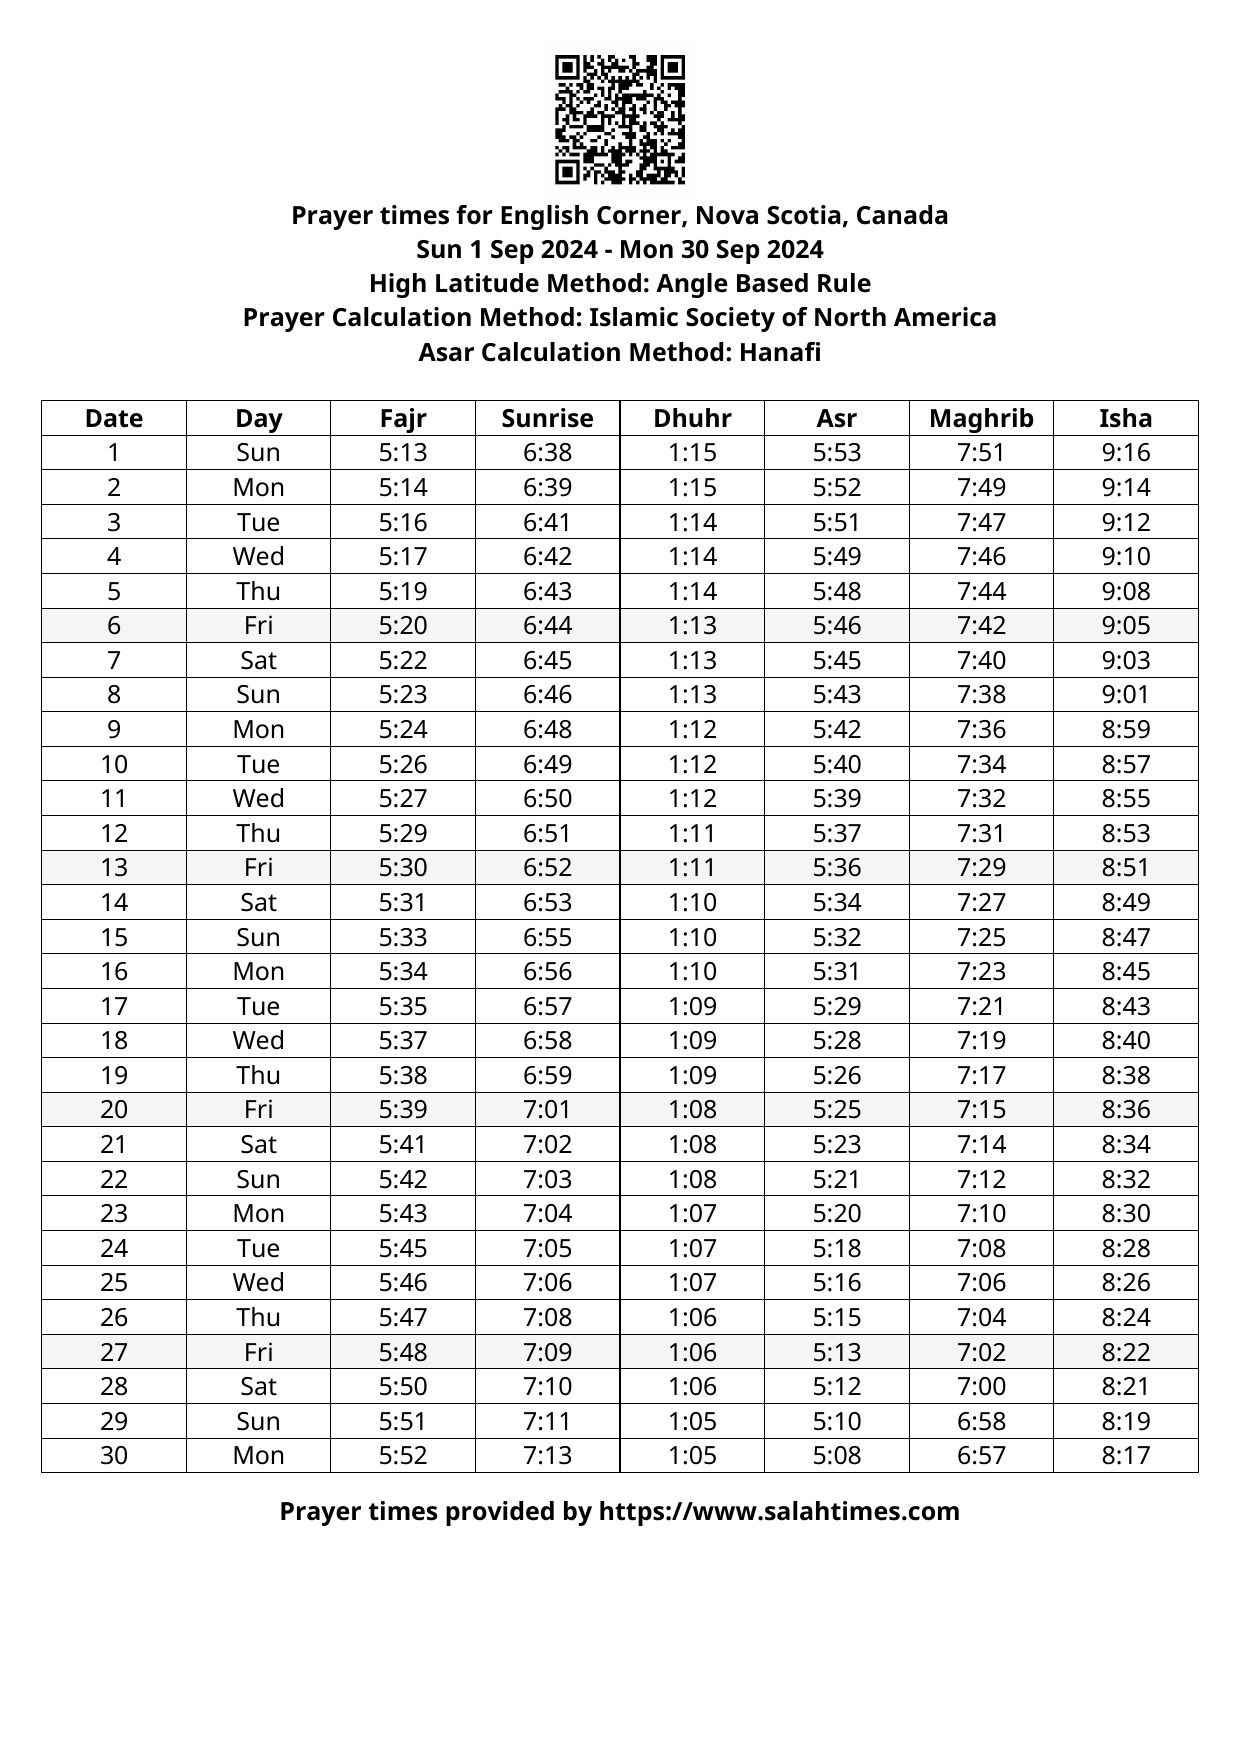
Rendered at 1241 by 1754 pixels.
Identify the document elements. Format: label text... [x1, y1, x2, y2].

table_cell 5:21 [765, 1162, 909, 1195]
table_header Date [42, 401, 186, 434]
table_cell 6:39 [476, 470, 619, 504]
table_cell Tue [187, 1231, 330, 1264]
table_cell Mon [187, 712, 330, 746]
table_cell 5:42 [331, 1162, 475, 1195]
table_cell Sat [187, 885, 330, 919]
table_cell Tue [187, 989, 330, 1022]
table_cell 5:53 [765, 436, 909, 469]
table_cell 8:28 [1054, 1231, 1198, 1264]
table_cell 5:46 [765, 609, 909, 642]
table_cell 1:07 [621, 1266, 764, 1299]
table_header Dhuhr [621, 401, 764, 434]
table_cell 1 [42, 436, 186, 469]
table_cell 5:19 [331, 574, 475, 607]
table_cell 1:06 [621, 1335, 764, 1368]
table_cell 7:23 [910, 954, 1053, 988]
table_cell 6:38 [476, 436, 619, 469]
table_cell 7:06 [476, 1266, 619, 1299]
table_cell 7:10 [476, 1369, 619, 1403]
table_cell 1:07 [621, 1196, 764, 1230]
table_cell 5:46 [331, 1266, 475, 1299]
table_cell 5:40 [765, 747, 909, 780]
table_cell Mon [187, 954, 330, 988]
table_cell 14 [42, 885, 186, 919]
table_cell 1:06 [621, 1300, 764, 1334]
table_cell 1:11 [621, 851, 764, 884]
table_cell 5:37 [331, 1024, 475, 1057]
table_cell 6:45 [476, 643, 619, 677]
table_cell 9:05 [1054, 609, 1198, 642]
table_cell 5:32 [765, 920, 909, 953]
table_cell 1:13 [621, 609, 764, 642]
table_cell Mon [187, 470, 330, 504]
table_cell 7:38 [910, 678, 1053, 711]
table_cell 5:49 [765, 539, 909, 573]
table_cell 6:57 [910, 1439, 1053, 1472]
table_cell Fri [187, 609, 330, 642]
table_cell 27 [42, 1335, 186, 1368]
table_cell 28 [42, 1369, 186, 1403]
table_cell Wed [187, 1024, 330, 1057]
table_cell 7:12 [910, 1162, 1053, 1195]
table_cell 12 [42, 816, 186, 849]
table_cell Sat [187, 1369, 330, 1403]
table_cell 5:29 [331, 816, 475, 849]
table_cell 23 [42, 1196, 186, 1230]
picture [542, 41, 699, 198]
table_cell 6:59 [476, 1058, 619, 1092]
table_cell 1:15 [621, 470, 764, 504]
table_cell Sat [187, 643, 330, 677]
table_cell 7:06 [910, 1266, 1053, 1299]
table_cell 6:52 [476, 851, 619, 884]
table_cell 8:22 [1054, 1335, 1198, 1368]
table_cell 8:17 [1054, 1439, 1198, 1472]
table_cell 7:03 [476, 1162, 619, 1195]
table_cell 5:35 [331, 989, 475, 1022]
text Prayer times provided by https://www.salahtimes.com [42, 1494, 1198, 1528]
table_cell 1:13 [621, 678, 764, 711]
table_cell 6:49 [476, 747, 619, 780]
table_cell 5:24 [331, 712, 475, 746]
table_cell 8:26 [1054, 1266, 1198, 1299]
table_cell 1:14 [621, 505, 764, 538]
table_cell 5:41 [331, 1127, 475, 1161]
table_header Maghrib [910, 401, 1053, 434]
table_cell 7:08 [476, 1300, 619, 1334]
table_cell 6:51 [476, 816, 619, 849]
table_cell 8 [42, 678, 186, 711]
table_cell Sun [187, 678, 330, 711]
table_cell 18 [42, 1024, 186, 1057]
table_cell 9:08 [1054, 574, 1198, 607]
table_cell 8:53 [1054, 816, 1198, 849]
table_cell 19 [42, 1058, 186, 1092]
table_cell 6:44 [476, 609, 619, 642]
table_cell 7:09 [476, 1335, 619, 1368]
table_cell 7:11 [476, 1404, 619, 1437]
table_cell 5:16 [765, 1266, 909, 1299]
table_cell 5:47 [331, 1300, 475, 1334]
table_cell 5:26 [765, 1058, 909, 1092]
table_cell Mon [187, 1196, 330, 1230]
table_cell 7:36 [910, 712, 1053, 746]
table_cell 5:34 [331, 954, 475, 988]
table_cell 7:31 [910, 816, 1053, 849]
table_cell Tue [187, 505, 330, 538]
table_cell Sun [187, 1162, 330, 1195]
table_cell 1:08 [621, 1127, 764, 1161]
table_cell 5:43 [331, 1196, 475, 1230]
table_cell 1:07 [621, 1231, 764, 1264]
table_cell 5:45 [331, 1231, 475, 1264]
table_cell 1:10 [621, 954, 764, 988]
table_cell 1:09 [621, 1058, 764, 1092]
table_cell 22 [42, 1162, 186, 1195]
table_cell 6:56 [476, 954, 619, 988]
table_cell 7:14 [910, 1127, 1053, 1161]
table_cell 9:03 [1054, 643, 1198, 677]
table_cell 8:21 [1054, 1369, 1198, 1403]
table_cell 6:46 [476, 678, 619, 711]
table_cell 6:42 [476, 539, 619, 573]
table_cell 5:42 [765, 712, 909, 746]
table_cell 6:58 [910, 1404, 1053, 1437]
table_cell 7:05 [476, 1231, 619, 1264]
table_cell 17 [42, 989, 186, 1022]
table_cell 5:39 [765, 781, 909, 815]
table_cell 1:14 [621, 574, 764, 607]
table_cell 9:14 [1054, 470, 1198, 504]
table_cell Sat [187, 1127, 330, 1161]
text Asar Calculation Method: Hanafi [42, 334, 1198, 368]
table_header Fajr [331, 401, 475, 434]
table_cell 5:48 [765, 574, 909, 607]
table_cell 7:47 [910, 505, 1053, 538]
table_cell 5:37 [765, 816, 909, 849]
table_cell Sun [187, 436, 330, 469]
table_cell 26 [42, 1300, 186, 1334]
table_cell 1:10 [621, 920, 764, 953]
table_cell 8:47 [1054, 920, 1198, 953]
table_cell 4 [42, 539, 186, 573]
table_header Sunrise [476, 401, 619, 434]
table_cell 5:51 [765, 505, 909, 538]
table_header Isha [1054, 401, 1198, 434]
table_cell 7:02 [910, 1335, 1053, 1368]
table_cell 5:45 [765, 643, 909, 677]
table_cell 1:10 [621, 885, 764, 919]
table_cell 7:10 [910, 1196, 1053, 1230]
table_cell 6 [42, 609, 186, 642]
table_cell 6:48 [476, 712, 619, 746]
table_cell Fri [187, 1093, 330, 1126]
table_cell 1:09 [621, 1024, 764, 1057]
table_cell 5:23 [765, 1127, 909, 1161]
table_cell 25 [42, 1266, 186, 1299]
table_cell 7:46 [910, 539, 1053, 573]
table_cell 11 [42, 781, 186, 815]
table_cell 7:13 [476, 1439, 619, 1472]
table_cell Thu [187, 816, 330, 849]
table_cell 7:34 [910, 747, 1053, 780]
table_cell 7:29 [910, 851, 1053, 884]
table_cell 8:45 [1054, 954, 1198, 988]
table_cell 6:43 [476, 574, 619, 607]
table_cell 6:53 [476, 885, 619, 919]
table_cell 30 [42, 1439, 186, 1472]
table_cell 8:55 [1054, 781, 1198, 815]
table_cell 5:34 [765, 885, 909, 919]
table_cell 9:10 [1054, 539, 1198, 573]
table_cell 5:52 [765, 470, 909, 504]
table_cell 1:08 [621, 1093, 764, 1126]
table_header Asr [765, 401, 909, 434]
table_cell 7:42 [910, 609, 1053, 642]
table_cell 16 [42, 954, 186, 988]
table_cell 1:14 [621, 539, 764, 573]
table_cell 7:00 [910, 1369, 1053, 1403]
table_cell 8:49 [1054, 885, 1198, 919]
table_cell 7:01 [476, 1093, 619, 1126]
table_cell 5:13 [331, 436, 475, 469]
table_cell 7:51 [910, 436, 1053, 469]
table_cell 7:21 [910, 989, 1053, 1022]
table_cell 5:13 [765, 1335, 909, 1368]
table_cell 6:57 [476, 989, 619, 1022]
table_cell 5:28 [765, 1024, 909, 1057]
table_cell 5:10 [765, 1404, 909, 1437]
table_cell 6:50 [476, 781, 619, 815]
table_cell 5:43 [765, 678, 909, 711]
table_cell Thu [187, 574, 330, 607]
table_cell 1:12 [621, 712, 764, 746]
table_cell 7 [42, 643, 186, 677]
table_cell 13 [42, 851, 186, 884]
table_cell Wed [187, 539, 330, 573]
table_cell 5:20 [765, 1196, 909, 1230]
table_cell 5:39 [331, 1093, 475, 1126]
table_cell 1:13 [621, 643, 764, 677]
table_cell Mon [187, 1439, 330, 1472]
table_cell 1:15 [621, 436, 764, 469]
table_cell 9 [42, 712, 186, 746]
table_cell 9:16 [1054, 436, 1198, 469]
table_cell 5:51 [331, 1404, 475, 1437]
table_cell 8:34 [1054, 1127, 1198, 1161]
table_cell 5:23 [331, 678, 475, 711]
table_cell 5:18 [765, 1231, 909, 1264]
text Prayer Calculation Method: Islamic Society of North America [42, 300, 1198, 334]
table_cell 1:09 [621, 989, 764, 1022]
table_cell 5:52 [331, 1439, 475, 1472]
table_cell 5:30 [331, 851, 475, 884]
table_cell 5:22 [331, 643, 475, 677]
table_cell 5:08 [765, 1439, 909, 1472]
table_cell 8:57 [1054, 747, 1198, 780]
table_cell 8:36 [1054, 1093, 1198, 1126]
table_cell 8:40 [1054, 1024, 1198, 1057]
table_cell 8:38 [1054, 1058, 1198, 1092]
table_cell 29 [42, 1404, 186, 1437]
table_cell Sun [187, 1404, 330, 1437]
table_cell 5:12 [765, 1369, 909, 1403]
table_cell 8:30 [1054, 1196, 1198, 1230]
table_cell 5:27 [331, 781, 475, 815]
table_cell Thu [187, 1058, 330, 1092]
table_cell 8:24 [1054, 1300, 1198, 1334]
table_cell 5:25 [765, 1093, 909, 1126]
table_cell 7:04 [910, 1300, 1053, 1334]
table_cell 7:02 [476, 1127, 619, 1161]
table_cell 15 [42, 920, 186, 953]
table_cell 7:44 [910, 574, 1053, 607]
table_cell 5:17 [331, 539, 475, 573]
table_cell Thu [187, 1300, 330, 1334]
table_cell 1:06 [621, 1369, 764, 1403]
text Prayer times for English Corner, Nova Scotia, Canada [42, 198, 1198, 232]
table_cell 5 [42, 574, 186, 607]
table_cell 24 [42, 1231, 186, 1264]
table_cell 8:19 [1054, 1404, 1198, 1437]
table_cell 7:25 [910, 920, 1053, 953]
table_cell 8:59 [1054, 712, 1198, 746]
table_cell 2 [42, 470, 186, 504]
table_cell Fri [187, 1335, 330, 1368]
table_cell 6:41 [476, 505, 619, 538]
table_cell 7:49 [910, 470, 1053, 504]
table_cell 7:40 [910, 643, 1053, 677]
table_cell 7:19 [910, 1024, 1053, 1057]
table_cell 5:16 [331, 505, 475, 538]
table_cell 6:55 [476, 920, 619, 953]
table_cell 1:12 [621, 781, 764, 815]
table_cell 1:11 [621, 816, 764, 849]
table_cell 6:58 [476, 1024, 619, 1057]
table_cell 5:31 [331, 885, 475, 919]
table_cell 1:12 [621, 747, 764, 780]
text High Latitude Method: Angle Based Rule [42, 266, 1198, 300]
table_cell 10 [42, 747, 186, 780]
table_header Day [187, 401, 330, 434]
table_cell 5:26 [331, 747, 475, 780]
table_cell 5:50 [331, 1369, 475, 1403]
table_cell 5:48 [331, 1335, 475, 1368]
table_cell 5:31 [765, 954, 909, 988]
table_cell Wed [187, 781, 330, 815]
table_cell 1:08 [621, 1162, 764, 1195]
text Sun 1 Sep 2024 - Mon 30 Sep 2024 [42, 232, 1198, 266]
table_cell Sun [187, 920, 330, 953]
table_cell 7:04 [476, 1196, 619, 1230]
table_cell 5:14 [331, 470, 475, 504]
table_cell 5:29 [765, 989, 909, 1022]
table_cell 7:32 [910, 781, 1053, 815]
table_cell Tue [187, 747, 330, 780]
table_cell 9:12 [1054, 505, 1198, 538]
table_cell 1:05 [621, 1404, 764, 1437]
table_cell 9:01 [1054, 678, 1198, 711]
table_cell 7:08 [910, 1231, 1053, 1264]
table_cell 3 [42, 505, 186, 538]
table_cell 7:27 [910, 885, 1053, 919]
table_cell 5:15 [765, 1300, 909, 1334]
table_cell Wed [187, 1266, 330, 1299]
table_cell 5:33 [331, 920, 475, 953]
table_cell 5:20 [331, 609, 475, 642]
table_cell 5:38 [331, 1058, 475, 1092]
table_cell 8:51 [1054, 851, 1198, 884]
table_cell 1:05 [621, 1439, 764, 1472]
table_cell 8:32 [1054, 1162, 1198, 1195]
table_cell 5:36 [765, 851, 909, 884]
table_cell 7:17 [910, 1058, 1053, 1092]
table_cell 7:15 [910, 1093, 1053, 1126]
table_cell 8:43 [1054, 989, 1198, 1022]
table_cell 20 [42, 1093, 186, 1126]
table_cell Fri [187, 851, 330, 884]
table_cell 21 [42, 1127, 186, 1161]
